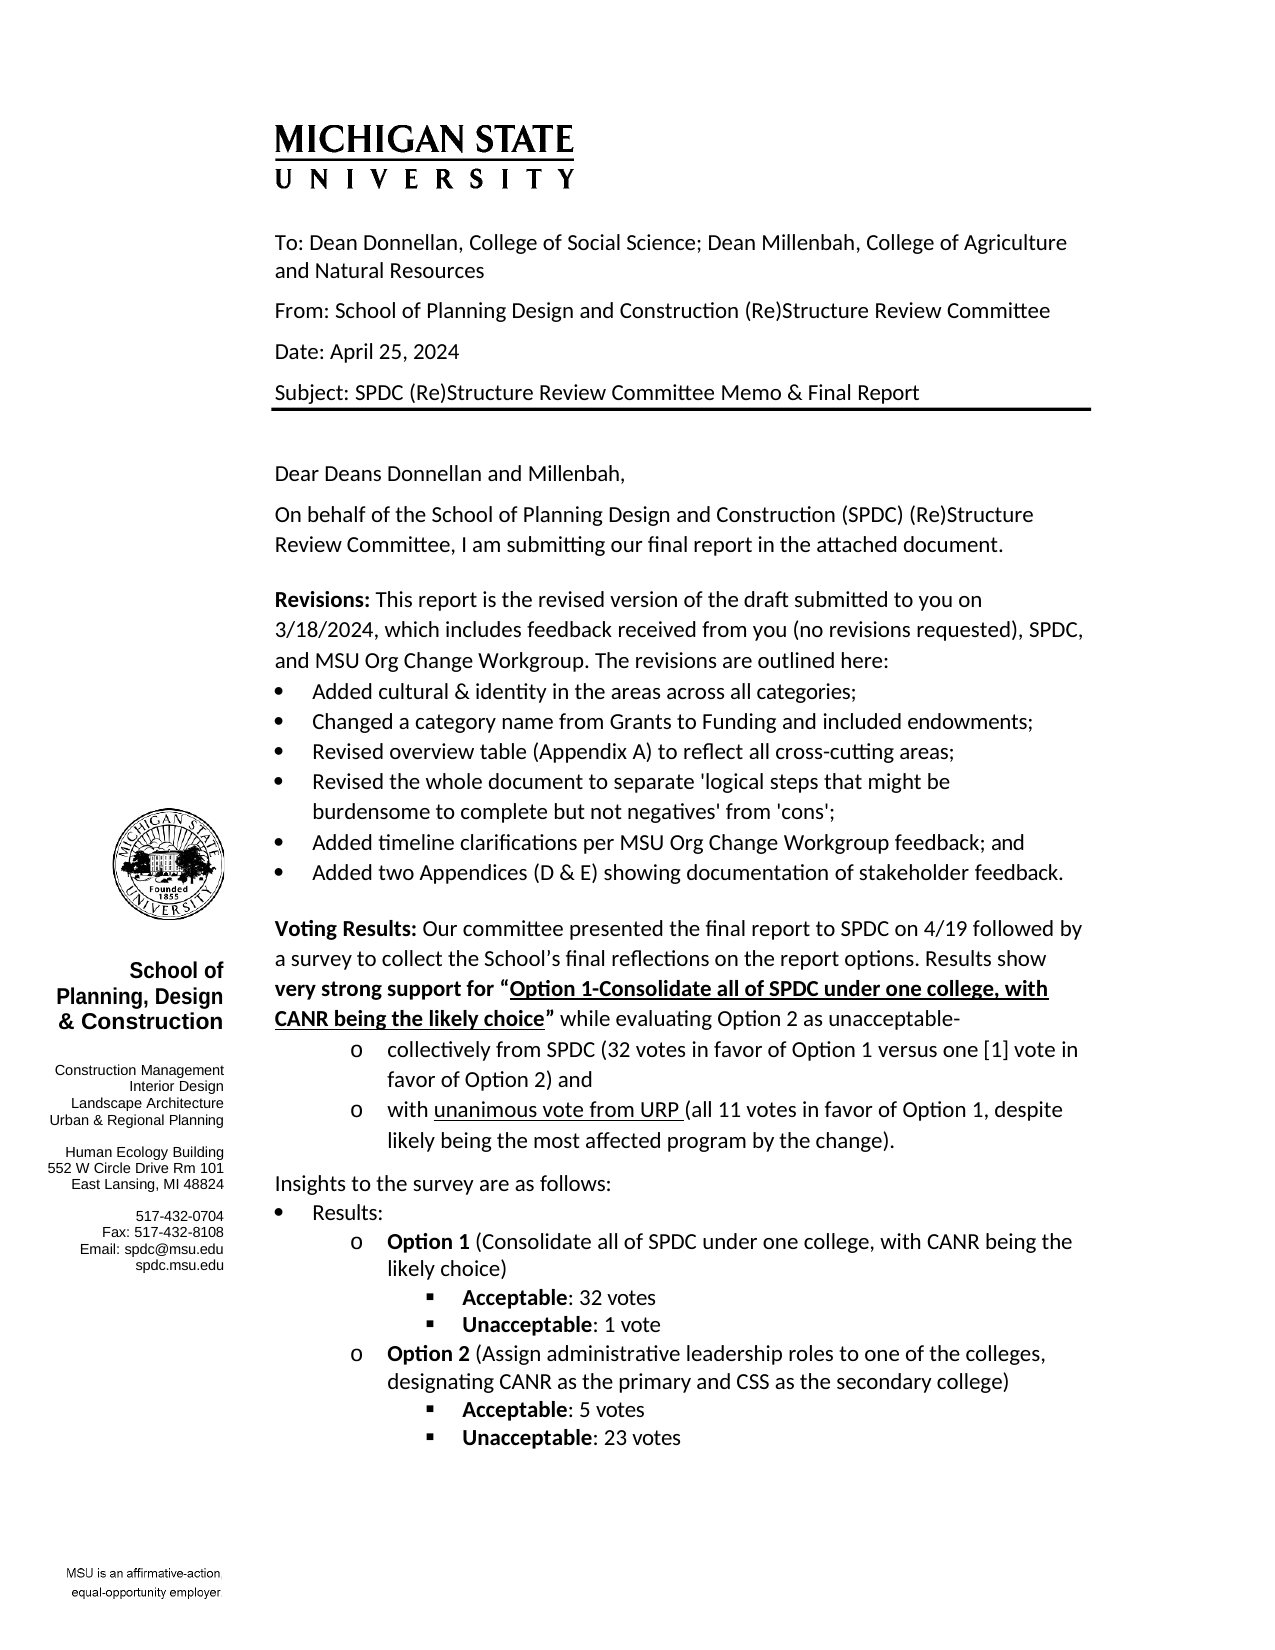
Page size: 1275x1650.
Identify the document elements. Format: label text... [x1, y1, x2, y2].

text Interior Design Landscape Architecture Urban & Regional Planning [47, 1079, 224, 1128]
text Construction Management [25, 1062, 224, 1079]
text 517-432-0704 [25, 1208, 224, 1225]
list Unacceptable: 1 vote [424, 1311, 1260, 1338]
list Revised overview table (Appendix A) to reflect all cross-cutting areas; [274, 737, 1260, 765]
list Option 2 (Assign administrative leadership roles to one of the colleges, designating CANR as the primary and CSS as the secondary college) [349, 1339, 1046, 1395]
list Option 1 (Consolidate all of SPDC under one college, with CANR being the likely choice) [349, 1226, 1073, 1282]
text Revisions: This report is the revised version of the draft submitted to you on 3/18/2024, which includes feedback received from you (no revisions requested), SPDC, and MSU Org Change Workgroup. The revisions are outlined here: [274, 585, 1087, 674]
list Changed a category name from Grants to Funding and included endowments; [274, 707, 1260, 735]
list Revised the whole document to separate 'logical steps that might be burdensome to complete but not negatives' from 'cons'; [274, 767, 1073, 825]
text Insights to the survey are as follows: [274, 1169, 1260, 1197]
picture [67, 1568, 222, 1599]
text Subject: SPDC (Re)Structure Review Committee Memo & Final Report [274, 378, 1260, 406]
list Results: [274, 1197, 1260, 1226]
text School of Planning, Design & Construction [53, 958, 223, 1034]
text To: Dean Donnellan, College of Social Science; Dean Millenbah, College of Agriculture and Natural Resources [274, 228, 1077, 284]
text Email: spdc@msu.edu [25, 1241, 224, 1257]
list Added two Appendices (D & E) showing documentation of stakeholder feedback. [274, 858, 1260, 887]
picture [275, 125, 574, 189]
list Acceptable: 5 votes [424, 1395, 1260, 1423]
text Human Ecology Building 552 W Circle Drive Rm 101 East Lansing, MI 48824 [47, 1144, 224, 1192]
list Added cultural & identity in the areas across all categories; [274, 676, 1260, 705]
list with unanimous vote from URP (all 11 votes in favor of Option 1, despite likely being the most affected program by the change). [349, 1096, 1063, 1154]
text On behalf of the School of Planning Design and Construction (SPDC) (Re)Structure Review Committee, I am submitting our final report in the attached document. [274, 500, 1087, 558]
text From: School of Planning Design and Construction (Re)Structure Review Committee Date: April 25, 2024 [274, 297, 1077, 365]
list collectively from SPDC (32 votes in favor of Option 1 versus one [1] vote in favor of Option 2) and [349, 1035, 1079, 1093]
text Voting Results: Our committee presented the final report to SPDC on 4/19 followed by a survey to collect the School’s final reflections on the report options. Results show very strong support for “Option 1-Consolidate all of SPDC under one college, with CANR being the likely choice” while evaluating Option 2 as unacceptable- [274, 914, 1082, 1032]
list Unacceptable: 23 votes [424, 1423, 1260, 1451]
list Acceptable: 32 votes [424, 1283, 1260, 1311]
text Fax: 517-432-8108 [25, 1225, 224, 1241]
list Added timeline clarifications per MSU Org Change Workgroup feedback; and [274, 827, 1260, 856]
text spdc.msu.edu [25, 1257, 224, 1274]
picture [112, 808, 225, 920]
text Dear Deans Donnellan and Millenbah, [274, 459, 1260, 487]
